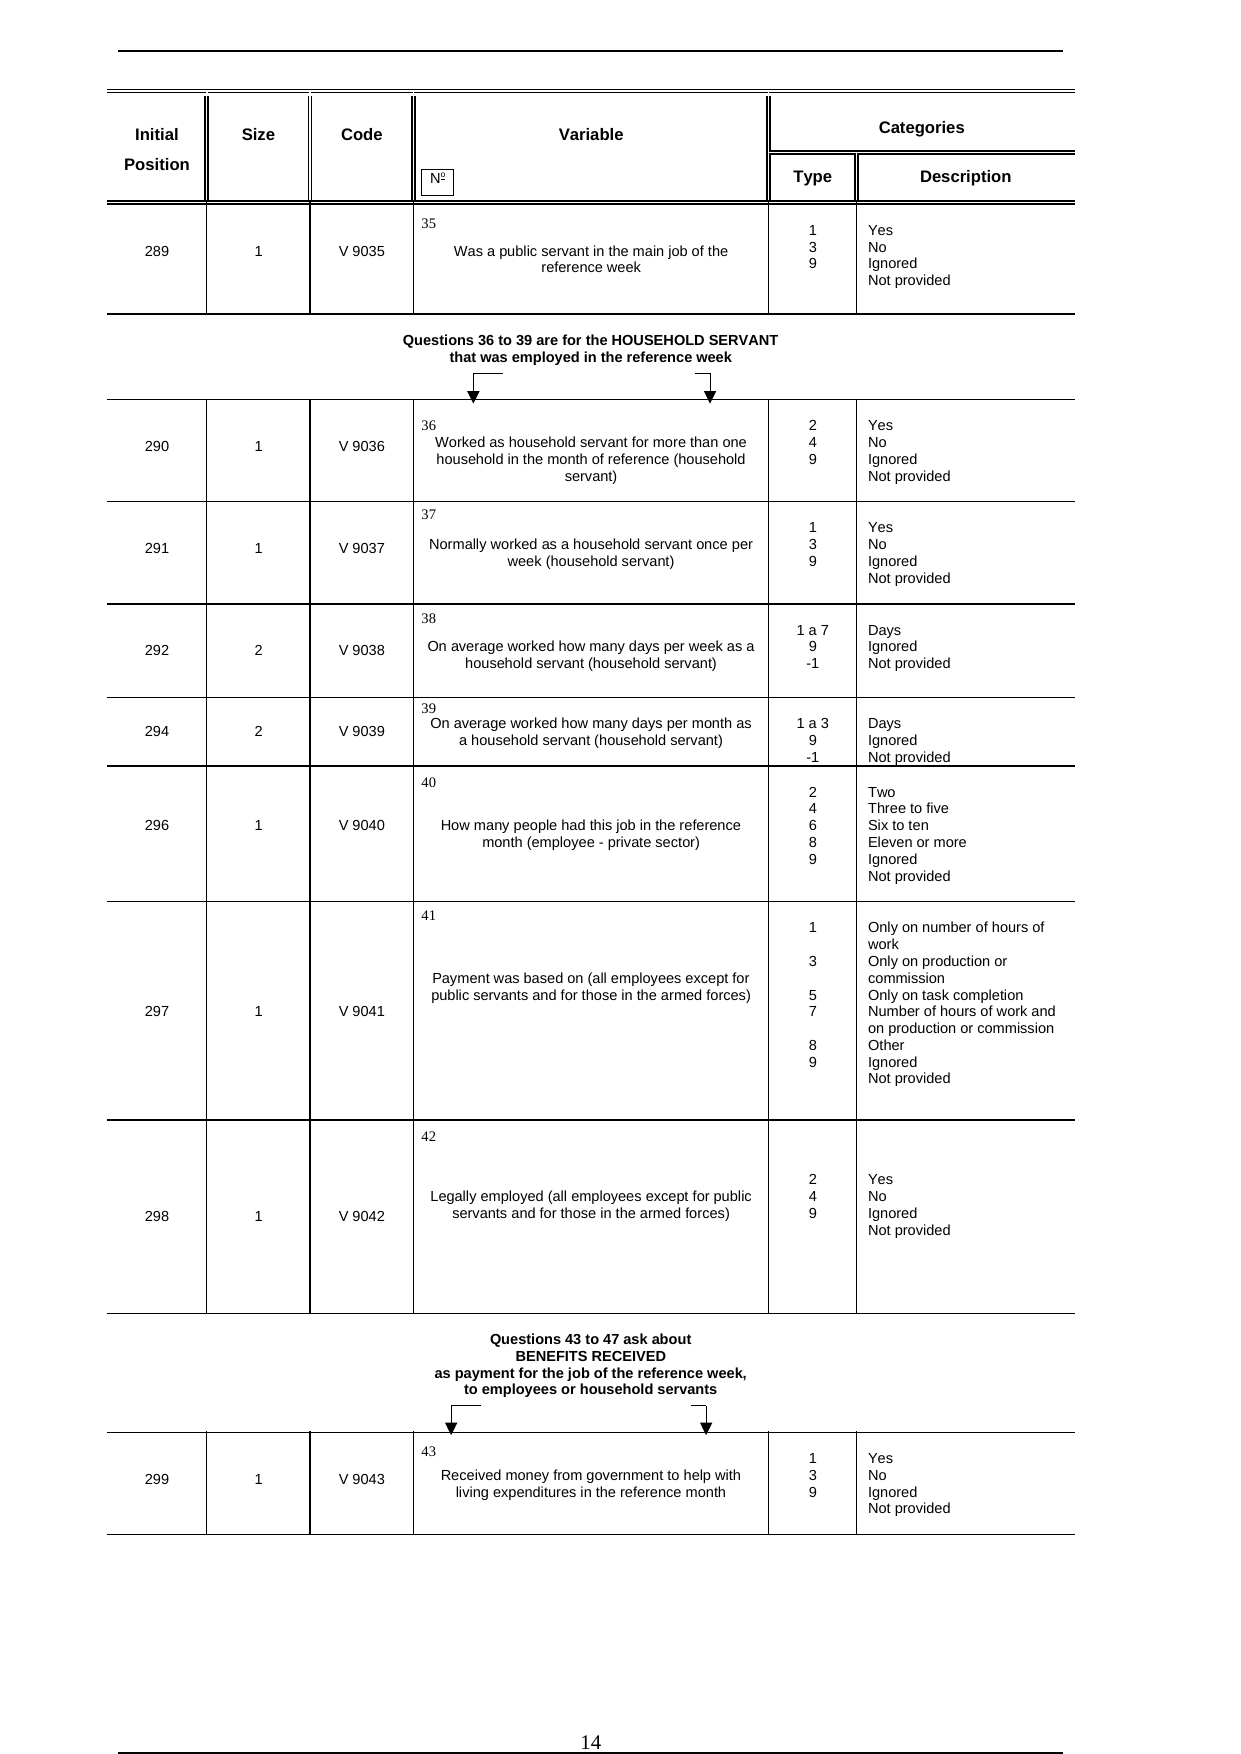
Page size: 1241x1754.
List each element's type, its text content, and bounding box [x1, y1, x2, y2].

table_cell 2 [207, 698, 309, 765]
table_cell Legally employed (all employees except for public servants and for those in the armed forces) [414, 1121, 768, 1312]
table_cell 1 [207, 902, 309, 1119]
table_cell Worked as household servant for more than one household in the month of reference (household servant) [414, 400, 768, 501]
table_cell Yes No Ignored Not provided [857, 400, 1074, 501]
table_cell V 9038 [311, 605, 413, 696]
table_cell [312, 150, 411, 200]
table_cell 1 3 9 [769, 502, 856, 603]
table_cell Description [859, 155, 1074, 200]
table_cell Days Ignored Not provided [857, 698, 1074, 765]
table_cell 298 [107, 1121, 206, 1312]
table_cell Yes No Ignored Not provided [857, 1121, 1074, 1312]
table_cell Was a public servant in the main job of the reference week [414, 205, 768, 313]
table_cell V 9039 [311, 698, 413, 765]
table_cell 297 [107, 902, 206, 1119]
table_cell V 9037 [311, 502, 413, 603]
table_header Variable [413, 90, 768, 150]
table_cell 291 [107, 502, 206, 603]
table_cell 1 [207, 767, 309, 901]
table_cell 1 3 9 [769, 205, 856, 313]
table_cell 1 a 3 9 -1 [769, 698, 856, 765]
table_cell 1 a 7 9 -1 [769, 605, 856, 696]
table_cell 1 [207, 1433, 309, 1533]
table_cell 1 3 9 [769, 1433, 856, 1533]
table_cell V 9040 [311, 767, 413, 901]
table_header Code [310, 93, 413, 150]
table_cell [209, 150, 308, 200]
table_cell Only on number of hours of work Only on production or commission Only on task completion Number of hours of work and on production or commission Other Ignored Not provided [857, 902, 1074, 1119]
table_cell Days Ignored Not provided [857, 605, 1074, 696]
table_header Size [207, 90, 310, 150]
table_cell V 9035 [311, 205, 413, 313]
table_cell 2 [207, 605, 309, 696]
table_cell Position [107, 150, 204, 200]
table_cell Received money from government to help with living expenditures in the reference month [414, 1433, 768, 1533]
table_cell 294 [107, 698, 206, 765]
table_cell 2 4 9 [769, 1121, 856, 1312]
table_cell Yes No Ignored Not provided [857, 502, 1074, 603]
table_cell V 9041 [311, 902, 413, 1119]
table_cell 2 4 6 8 9 [769, 767, 856, 901]
table_cell 1 [207, 205, 309, 313]
table_cell Yes No Ignored Not provided [857, 1433, 1074, 1533]
table_cell 1 [207, 1121, 309, 1312]
table_header Initial [107, 90, 207, 150]
table_cell 1 3 5 7 8 9 [769, 902, 856, 1119]
table_cell V 9043 [311, 1433, 413, 1533]
table_cell 1 [207, 400, 309, 501]
table_cell [416, 150, 766, 200]
table_cell How many people had this job in the reference month (employee - private sector) [414, 767, 768, 901]
table_cell V 9042 [311, 1121, 413, 1312]
table_header Categories [769, 93, 1074, 150]
table_cell 296 [107, 767, 206, 901]
table_cell Yes No Ignored Not provided [857, 205, 1074, 313]
table_cell On average worked how many days per week as a household servant (household servant) [414, 605, 768, 696]
table_cell 2 4 9 [769, 400, 856, 501]
table_cell Two Three to five Six to ten Eleven or more Ignored Not provided [857, 767, 1074, 901]
table_cell V 9036 [311, 400, 413, 501]
table_cell Type [771, 155, 854, 200]
table_cell Questions 43 to 47 ask about BENEFITS RECEIVED as payment for the job of the reference week, to employees or household servants [107, 1314, 1074, 1431]
table_cell 289 [107, 205, 206, 313]
table_cell On average worked how many days per month as a household servant (household servant) [414, 698, 768, 765]
table_cell Payment was based on (all employees except for public servants and for those in the armed forces) [414, 902, 768, 1119]
table_cell 299 [107, 1433, 206, 1533]
table_cell Normally worked as a household servant once per week (household servant) [414, 502, 768, 603]
table_cell Questions 36 to 39 are for the HOUSEHOLD SERVANT that was employed in the reference week [107, 315, 1074, 399]
table_cell 290 [107, 400, 206, 501]
table_cell 1 [207, 502, 309, 603]
table_cell 292 [107, 605, 206, 696]
